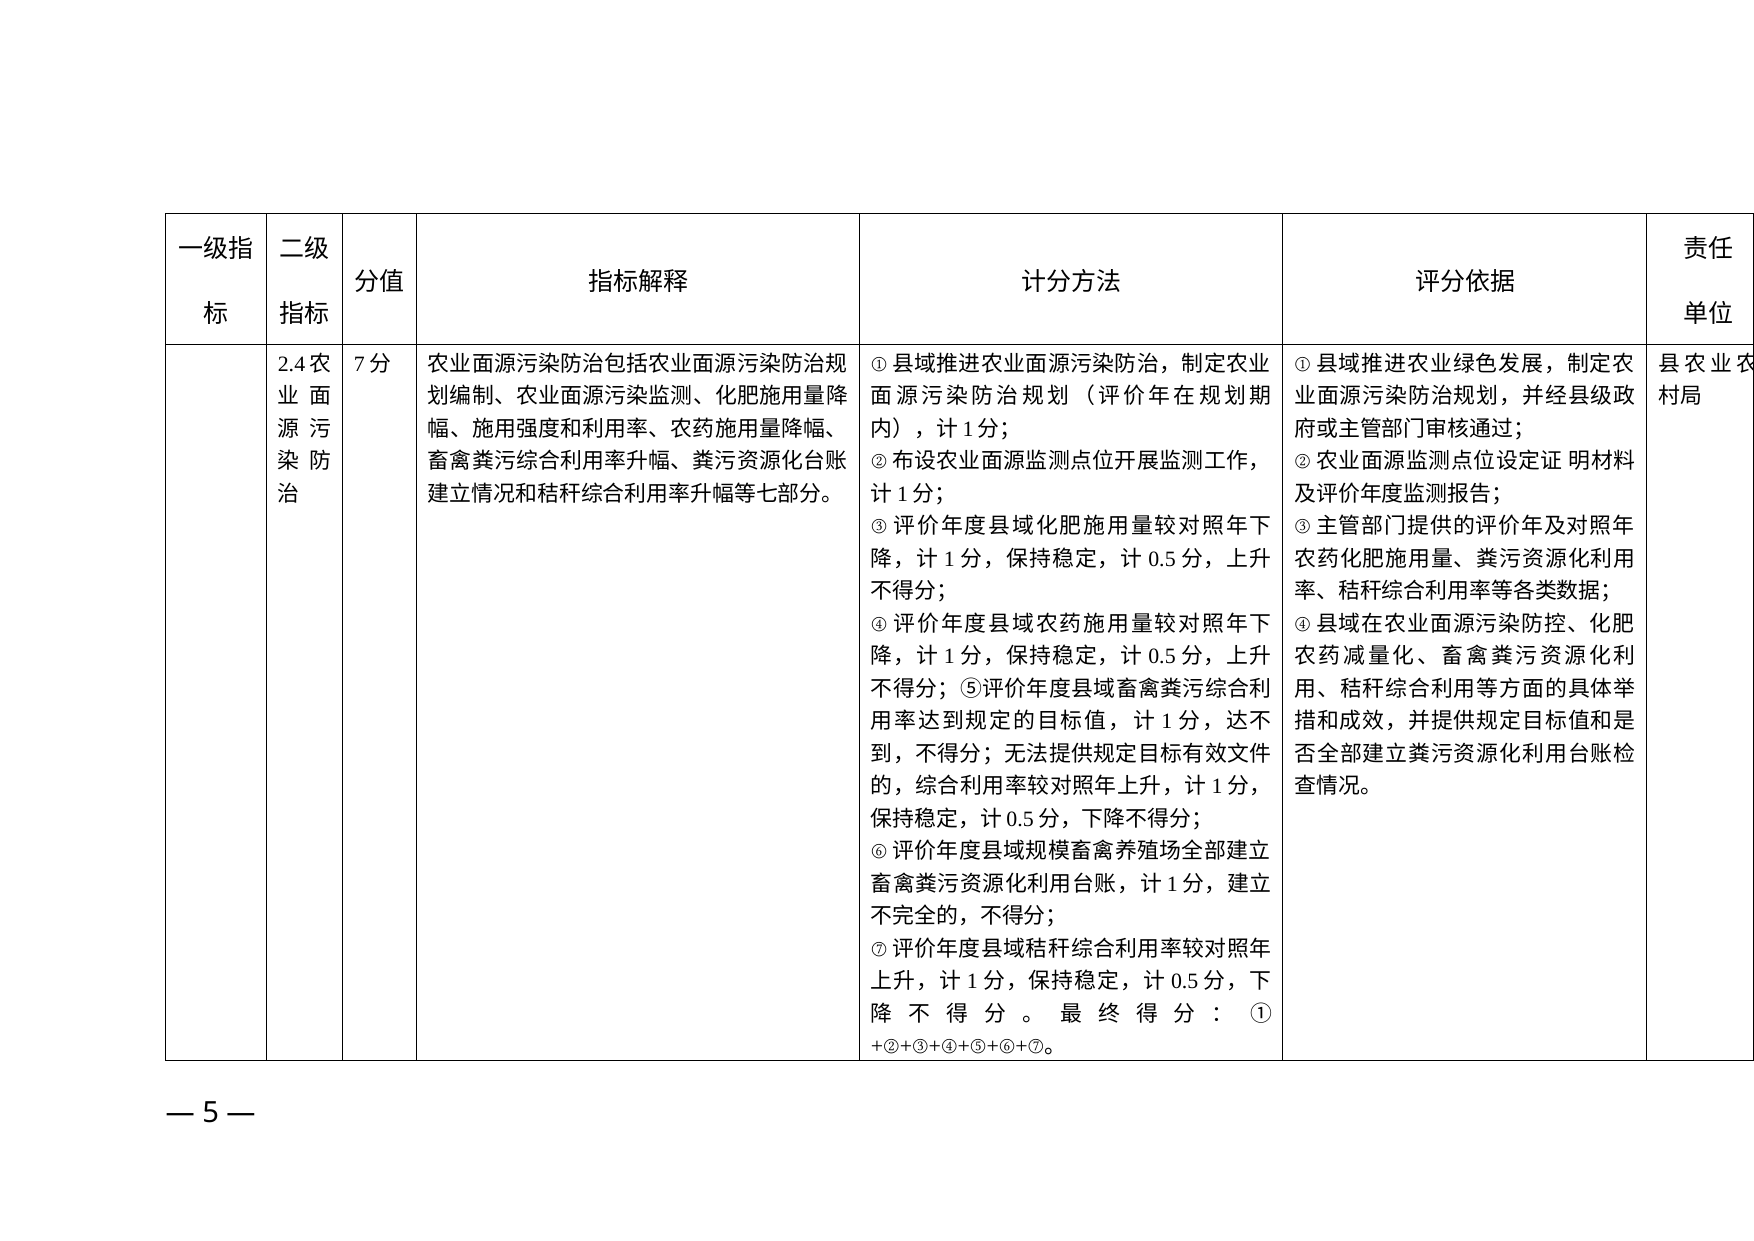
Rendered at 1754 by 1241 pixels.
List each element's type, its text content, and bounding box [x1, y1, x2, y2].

table_cell 农业面源污染防治包括农业面源污染防治规划编制、农业面源污染监测、化肥施用量降幅、施用强度和利用率、农药施用量降幅、畜禽粪污综合利用率升幅、粪污资源化台账建立情况和秸秆综合利用率升幅等七部分。 [417, 345, 859, 1060]
table_cell 县农业农村局 [1647, 345, 1753, 1060]
table_header 计分方法 [860, 214, 1282, 344]
table_cell ①县域推进农业面源污染防治，制定农业面源污染防治规划（评价年在规划期内），计1分； ②布设农业面源监测点位开展监测工作，计1分； ③评价年度县域化肥施用量较对照年下降，计1分，保持稳定，计0.5分，上升不得分； ④评价年度县域农药施用量较对照年下降，计1分，保持稳定，计0.5分，上升不得分；⑤评价年度县域畜禽粪污综合利用率达到规定的目标值，计1分，达不到，不得分；无法提供规定目标有效文件的，综合利用率较对照年上升，计1分，保持稳定，计0.5分，下降不得分； ⑥评价年度县域规模畜禽养殖场全部建立畜禽粪污资源化利用台账，计1分，建立不完全的，不得分； ⑦评价年度县域秸秆综合利用率较对照年上升，计1分，保持稳定，计0.5分，下降不得分。最终得分：①+②+③+④+⑤+⑥+⑦。 [860, 345, 1282, 1060]
table_header 责任 单位 [1647, 214, 1753, 344]
table_cell ①县域推进农业绿色发展，制定农业面源污染防治规划，并经县级政府或主管部门审核通过； ②农业面源监测点位设定证 明材料及评价年度监测报告； ③主管部门提供的评价年及对照年农药化肥施用量、粪污资源化利用率、秸秆综合利用率等各类数据； ④县域在农业面源污染防控、化肥农药减量化、畜禽粪污资源化利用、秸秆综合利用等方面的具体举措和成效，并提供规定目标值和是否全部建立粪污资源化利用台账检查情况。 [1283, 345, 1646, 1060]
table_header 分值 [343, 214, 416, 344]
table_header 评分依据 [1283, 214, 1646, 344]
table_cell 2.4农业面源污染防治 [267, 345, 342, 1060]
table_cell 7分 [343, 345, 416, 1060]
table_header 一级指标 [166, 214, 266, 344]
table_header 二级指标 [267, 214, 342, 344]
table_header 指标解释 [417, 214, 859, 344]
